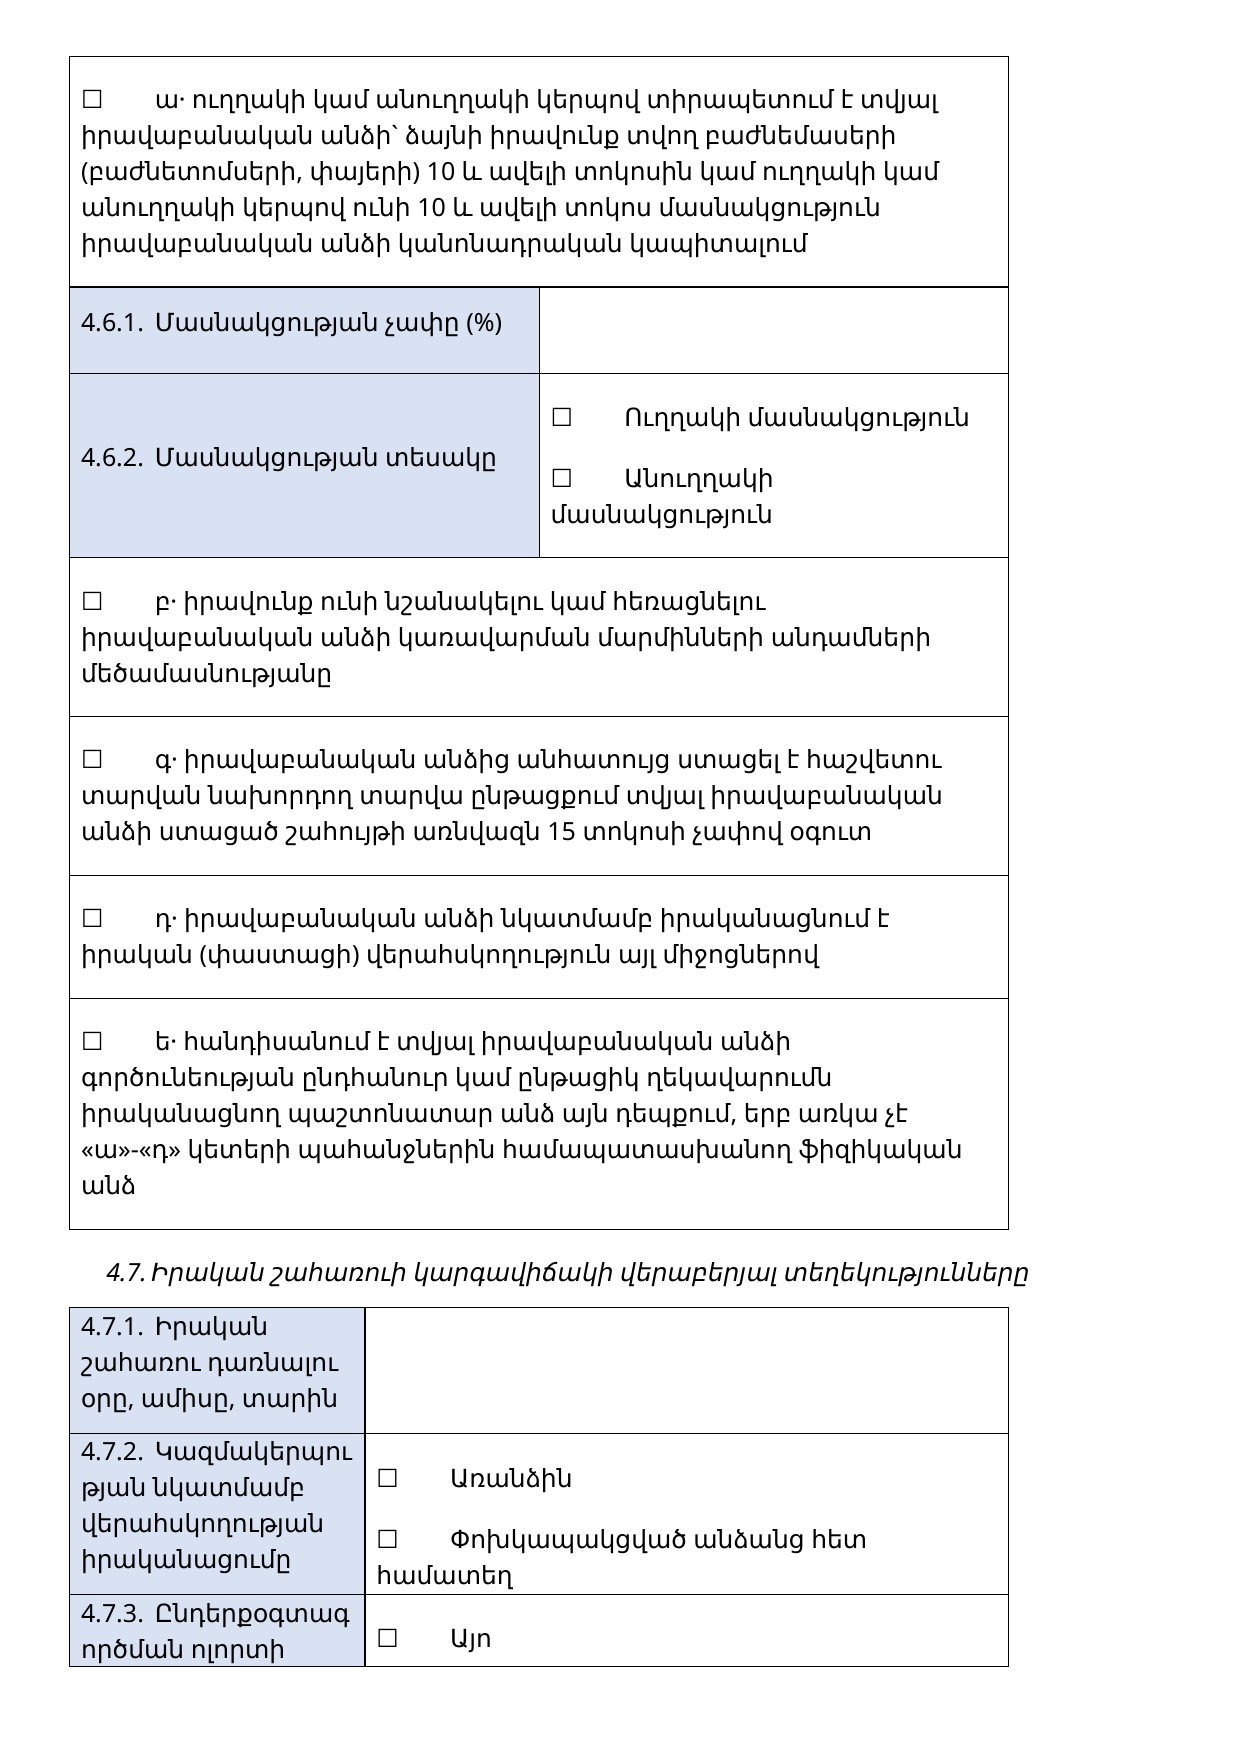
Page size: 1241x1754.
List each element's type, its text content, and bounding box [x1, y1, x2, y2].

table_cell Այո Ոչ [366, 1595, 1008, 1666]
table_cell դ․ իրավաբանական անձի նկատմամբ իրականացնում է իրական (փաստացի) վերահսկողություն այլ միջոցներով [70, 876, 1008, 998]
table_cell գ․ իրավաբանական անձից անհատույց ստացել է հաշվետու տարվան նախորդող տարվա ընթացքում տվյալ իրավաբանական անձի ստացած շահույթի առնվազն 15 տոկոսի չափով օգուտ [70, 717, 1008, 875]
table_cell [70, 1595, 364, 1666]
table_cell ե․ հանդիսանում է տվյալ իրավաբանական անձի գործունեության ընդհանուր կամ ընթացիկ ղեկավարումն իրականացնող պաշտոնատար անձ այն դեպքում, երբ առկա չէ «ա»-«դ» կետերի պահանջներին համապատասխանող ֆիզիկական անձ [70, 999, 1008, 1228]
table_header [366, 1308, 1008, 1433]
table_cell Կազմակերպության նկատմամբ վերահսկողության իրականացումը [70, 1434, 364, 1594]
table_header ա․ ուղղակի կամ անուղղակի կերպով տիրապետում է տվյալ իրավաբանական անձի` ձայնի իրավունք տվող բաժնեմասերի (բաժնետոմսերի, փայերի) 10 և ավելի տոկոսին կամ ուղղակի կամ անուղղակի կերպով ունի 10 և ավելի տոկոս մասնակցություն իրավաբանական անձի կանոնադրական կապիտալում [70, 57, 1008, 286]
table_cell Առանձին Փոխկապակցված անձանց հետ համատեղ [366, 1434, 1008, 1594]
table_cell [540, 288, 1008, 373]
table_cell Ուղղակի մասնակցություն Անուղղակի մասնակցություն [540, 374, 1008, 557]
list Իրական շահառուի կարգավիճակի վերաբերյալ տեղեկությունները [106, 1254, 1152, 1289]
table_cell Մասնակցության տեսակը [70, 374, 539, 557]
table_cell Մասնակցության չափը (%) [70, 288, 539, 373]
table_cell բ․ իրավունք ունի նշանակելու կամ հեռացնելու իրավաբանական անձի կառավարման մարմինների անդամների մեծամասնությանը [70, 558, 1008, 716]
table_header Իրական շահառու դառնալու օրը, ամիսը, տարին [70, 1308, 364, 1433]
